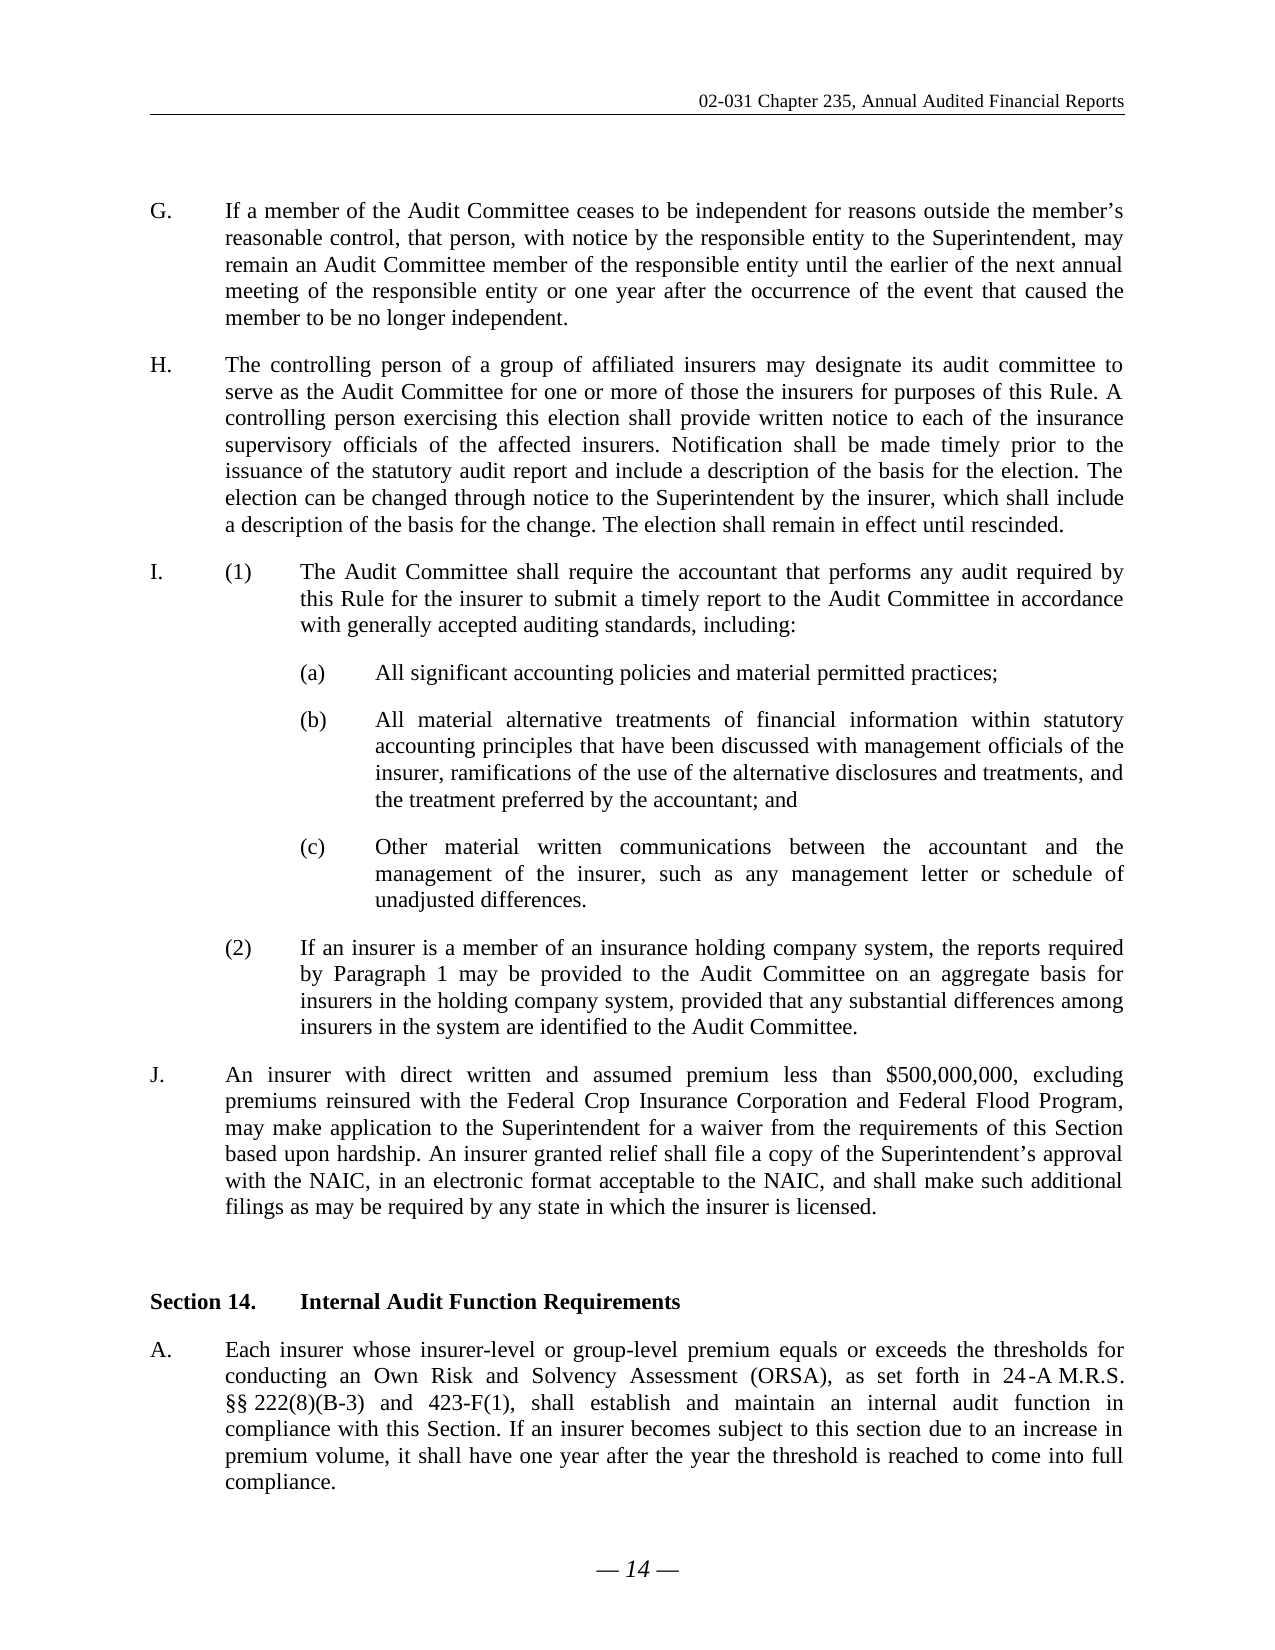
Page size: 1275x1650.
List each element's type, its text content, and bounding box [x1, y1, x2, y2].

text G. If a member of the Audit Committee ceases to be independent for reasons outside the member’s reasonable control, that person, with notice by the responsible entity to the Superintendent, may remain an Audit Committee member of the responsible entity until the earlier of the next annual meeting of the responsible entity or one year after the occurrence of the event that caused the member to be no longer independent. [150, 197, 1125, 330]
text I. (1) The Audit Committee shall require the accountant that performs any audit required by this Rule for the insurer to submit a timely report to the Audit Committee in accordance with generally accepted auditing standards, including: [150, 558, 1125, 637]
text Section 14. Internal Audit Function Requirements [150, 1288, 1125, 1314]
text (a) All significant accounting policies and material permitted practices; [300, 658, 1125, 685]
text H. The controlling person of a group of affiliated insurers may designate its audit committee to serve as the Audit Committee for one or more of those the insurers for purposes of this Rule. A controlling person exercising this election shall provide written notice to each of the insurance supervisory officials of the affected insurers. Notification shall be made timely prior to the issuance of the statutory audit report and include a description of the basis for the election. The election can be changed through notice to the Superintendent by the insurer, which shall include a description of the basis for the change. The election shall remain in effect until rescinded. [150, 351, 1125, 537]
text (2) If an insurer is a member of an insurance holding company system, the reports required by Paragraph 1 may be provided to the Audit Committee on an aggregate basis for insurers in the holding company system, provided that any substantial differences among insurers in the system are identified to the Audit Committee. [225, 933, 1125, 1039]
text A. Each insurer whose insurer-level or group-level premium equals or exceeds the thresholds for conducting an Own Risk and Solvency Assessment (ORSA), as set forth in 24-A M.R.S. §§ 222(8)(B-3) and 423-F(1), shall establish and maintain an internal audit function in compliance with this Section. If an insurer becomes subject to this section due to an increase in premium volume, it shall have one year after the year the threshold is reached to come into full compliance. [150, 1335, 1125, 1495]
text (b) All material alternative treatments of financial information within statutory accounting principles that have been discussed with management officials of the insurer, ramifications of the use of the alternative disclosures and treatments, and the treatment preferred by the accountant; and [300, 706, 1125, 812]
text J. An insurer with direct written and assumed premium less than $500,000,000, excluding premiums reinsured with the Federal Crop Insurance Corporation and Federal Flood Program, may make application to the Superintendent for a waiver from the requirements of this Section based upon hardship. An insurer granted relief shall file a copy of the Superintendent’s approval with the NAIC, in an electronic format acceptable to the NAIC, and shall make such additional filings as may be required by any state in which the insurer is licensed. [150, 1060, 1125, 1220]
text (c) Other material written communications between the accountant and the management of the insurer, such as any management letter or schedule of unadjusted differences. [300, 833, 1125, 912]
